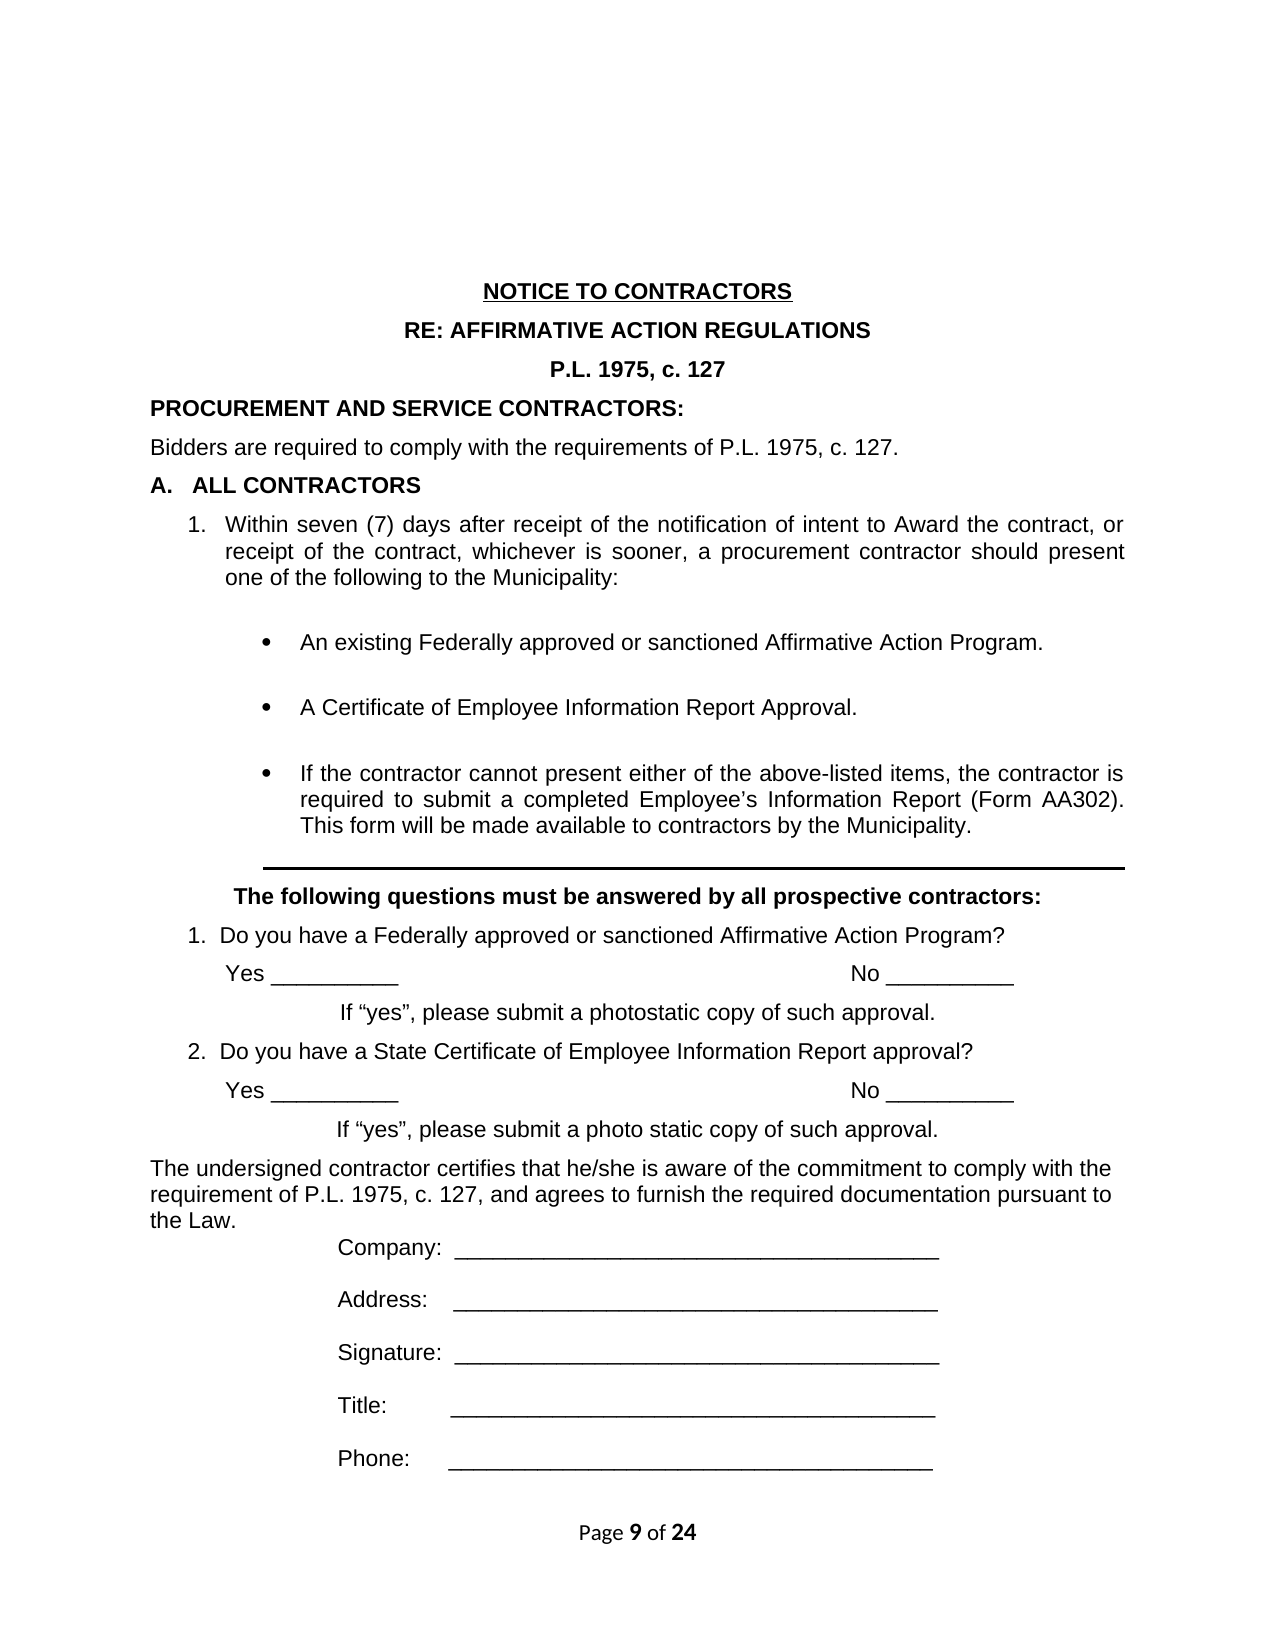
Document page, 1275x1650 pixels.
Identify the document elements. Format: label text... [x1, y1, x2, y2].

text Yes __________ No __________ [187, 960, 1125, 987]
list An existing Federally approved or sanctioned Affirmative Action Program. [262, 629, 1125, 656]
text P.L. 1975, c. 127 [150, 356, 1125, 382]
text Address: ______________________________________ [150, 1286, 1125, 1313]
list A Certificate of Employee Information Report Approval. [262, 694, 1125, 721]
list Within seven (7) days after receipt of the notification of intent to Award the contract, or receipt of the contract, whichever is sooner, a procurement contractor should present one of the following to the Municipality: [187, 511, 1125, 590]
text Yes __________ No __________ [187, 1077, 1125, 1103]
text Title: ______________________________________ [150, 1392, 1125, 1418]
text If “yes”, please submit a photostatic copy of such approval. [150, 999, 1125, 1026]
text PROCUREMENT AND SERVICE CONTRACTORS: [150, 395, 1125, 421]
text Signature: ______________________________________ [150, 1339, 1125, 1366]
text The following questions must be answered by all prospective contractors: [150, 883, 1125, 909]
list If the contractor cannot present either of the above-listed items, the contractor is required to submit a completed Employee’s Information Report (Form AA302). This form will be made available to contractors by the Municipality. [262, 759, 1125, 839]
text 2. Do you have a State Certificate of Employee Information Report approval? [150, 1038, 1125, 1064]
text RE: AFFIRMATIVE ACTION REGULATIONS [150, 317, 1125, 343]
text The undersigned contractor certifies that he/she is aware of the commitment to comply with the requirement of P.L. 1975, c. 127, and agrees to furnish the required documentation pursuant to the Law. [150, 1155, 1125, 1234]
text NOTICE TO CONTRACTORS [150, 278, 1125, 304]
text A. ALL CONTRACTORS [150, 472, 1125, 499]
text 1. Do you have a Federally approved or sanctioned Affirmative Action Program? [187, 922, 1125, 948]
text If “yes”, please submit a photo static copy of such approval. [150, 1116, 1125, 1142]
text Phone: ______________________________________ [150, 1444, 1125, 1471]
text Company: ______________________________________ [150, 1234, 1125, 1260]
text Bidders are required to comply with the requirements of P.L. 1975, c. 127. [150, 433, 1125, 460]
